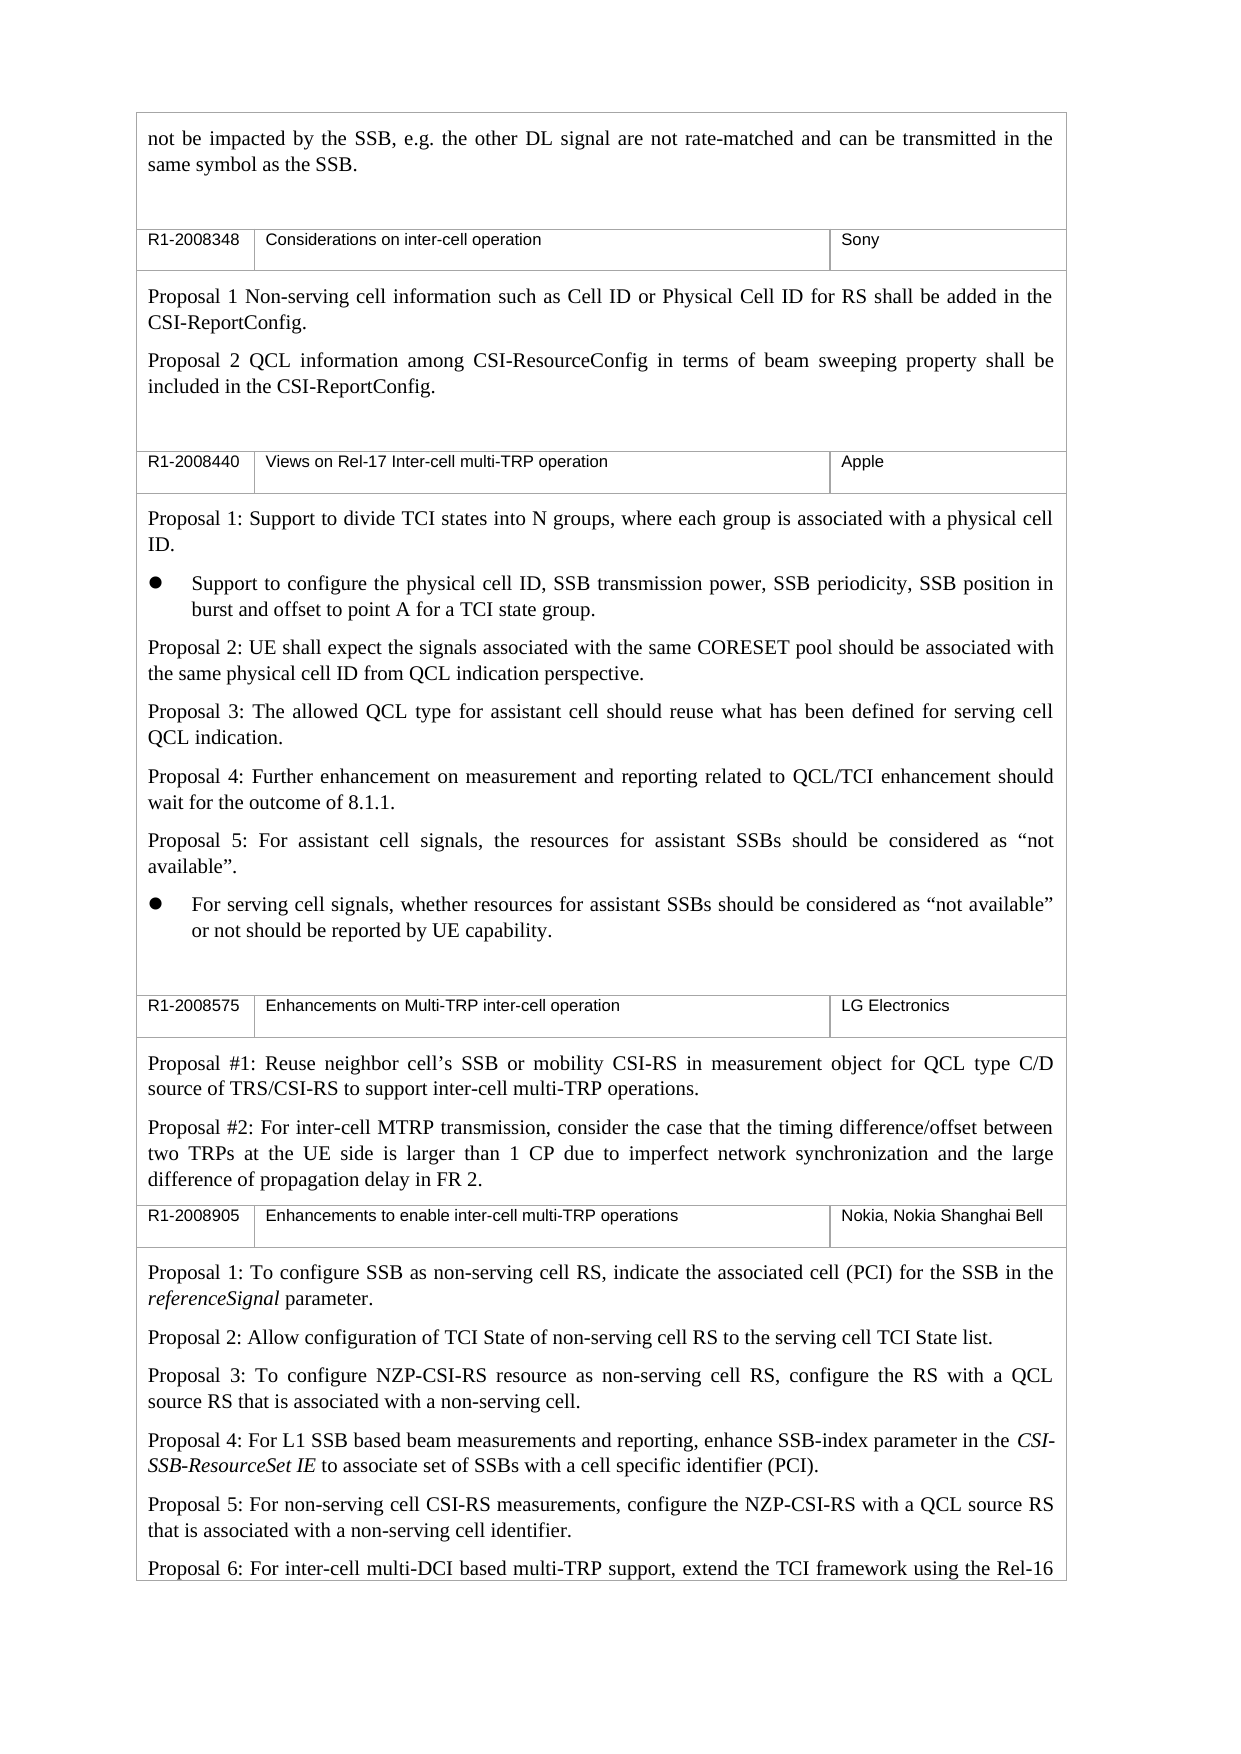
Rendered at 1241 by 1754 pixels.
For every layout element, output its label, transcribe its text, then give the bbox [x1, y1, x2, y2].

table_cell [137, 1248, 1066, 1580]
table_cell R1-2008348 [137, 230, 254, 270]
table_cell LG Electronics [831, 996, 1066, 1037]
table_cell Sony [831, 230, 1066, 270]
table_cell Views on Rel-17 Inter-cell multi-TRP operation [255, 452, 829, 493]
table_cell R1-2008440 [137, 452, 254, 493]
table_cell Nokia, Nokia Shanghai Bell [831, 1206, 1066, 1247]
table_cell Proposal 1 Non-serving cell information such as Cell ID or Physical Cell ID for RS shall be added in the CSI-ReportConfig. Proposal 2 QCL information among CSI-ResourceConfig in terms of beam sweeping property shall be included in the CSI-ReportConfig. [137, 271, 1066, 451]
table_cell R1-2008575 [137, 996, 254, 1037]
table_cell Considerations on inter-cell operation [255, 230, 829, 270]
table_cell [137, 113, 1066, 228]
table_cell R1-2008905 [137, 1206, 254, 1247]
table_cell Enhancements on Multi-TRP inter-cell operation [255, 996, 829, 1037]
table_cell Enhancements to enable inter-cell multi-TRP operations [255, 1206, 829, 1247]
table_cell Apple [831, 452, 1066, 493]
table_cell Proposal 1: Support to divide TCI states into N groups, where each group is associated with a physical cell ID. Support to configure the physical cell ID, SSB transmission power, SSB periodicity, SSB position in burst and offset to point A for a TCI state group. Proposal 2: UE shall expect the signals associated with the same CORESET pool should be associated with the same physical cell ID from QCL indication perspective. Proposal 3: The allowed QCL type for assistant cell should reuse what has been defined for serving cell QCL indication. Proposal 4: Further enhancement on measurement and reporting related to QCL/TCI enhancement should wait for the outcome of 8.1.1. Proposal 5: For assistant cell signals, the resources for assistant SSBs should be considered as “not available”. For serving cell signals, whether resources for assistant SSBs should be considered as “not available” or not should be reported by UE capability. [137, 494, 1066, 995]
table_cell Proposal #1: Reuse neighbor cell’s SSB or mobility CSI-RS in measurement object for QCL type C/D source of TRS/CSI-RS to support inter-cell multi-TRP operations. Proposal #2: For inter-cell MTRP transmission, consider the case that the timing difference/offset between two TRPs at the UE side is larger than 1 CP due to imperfect network synchronization and the large difference of propagation delay in FR 2. [137, 1038, 1066, 1205]
